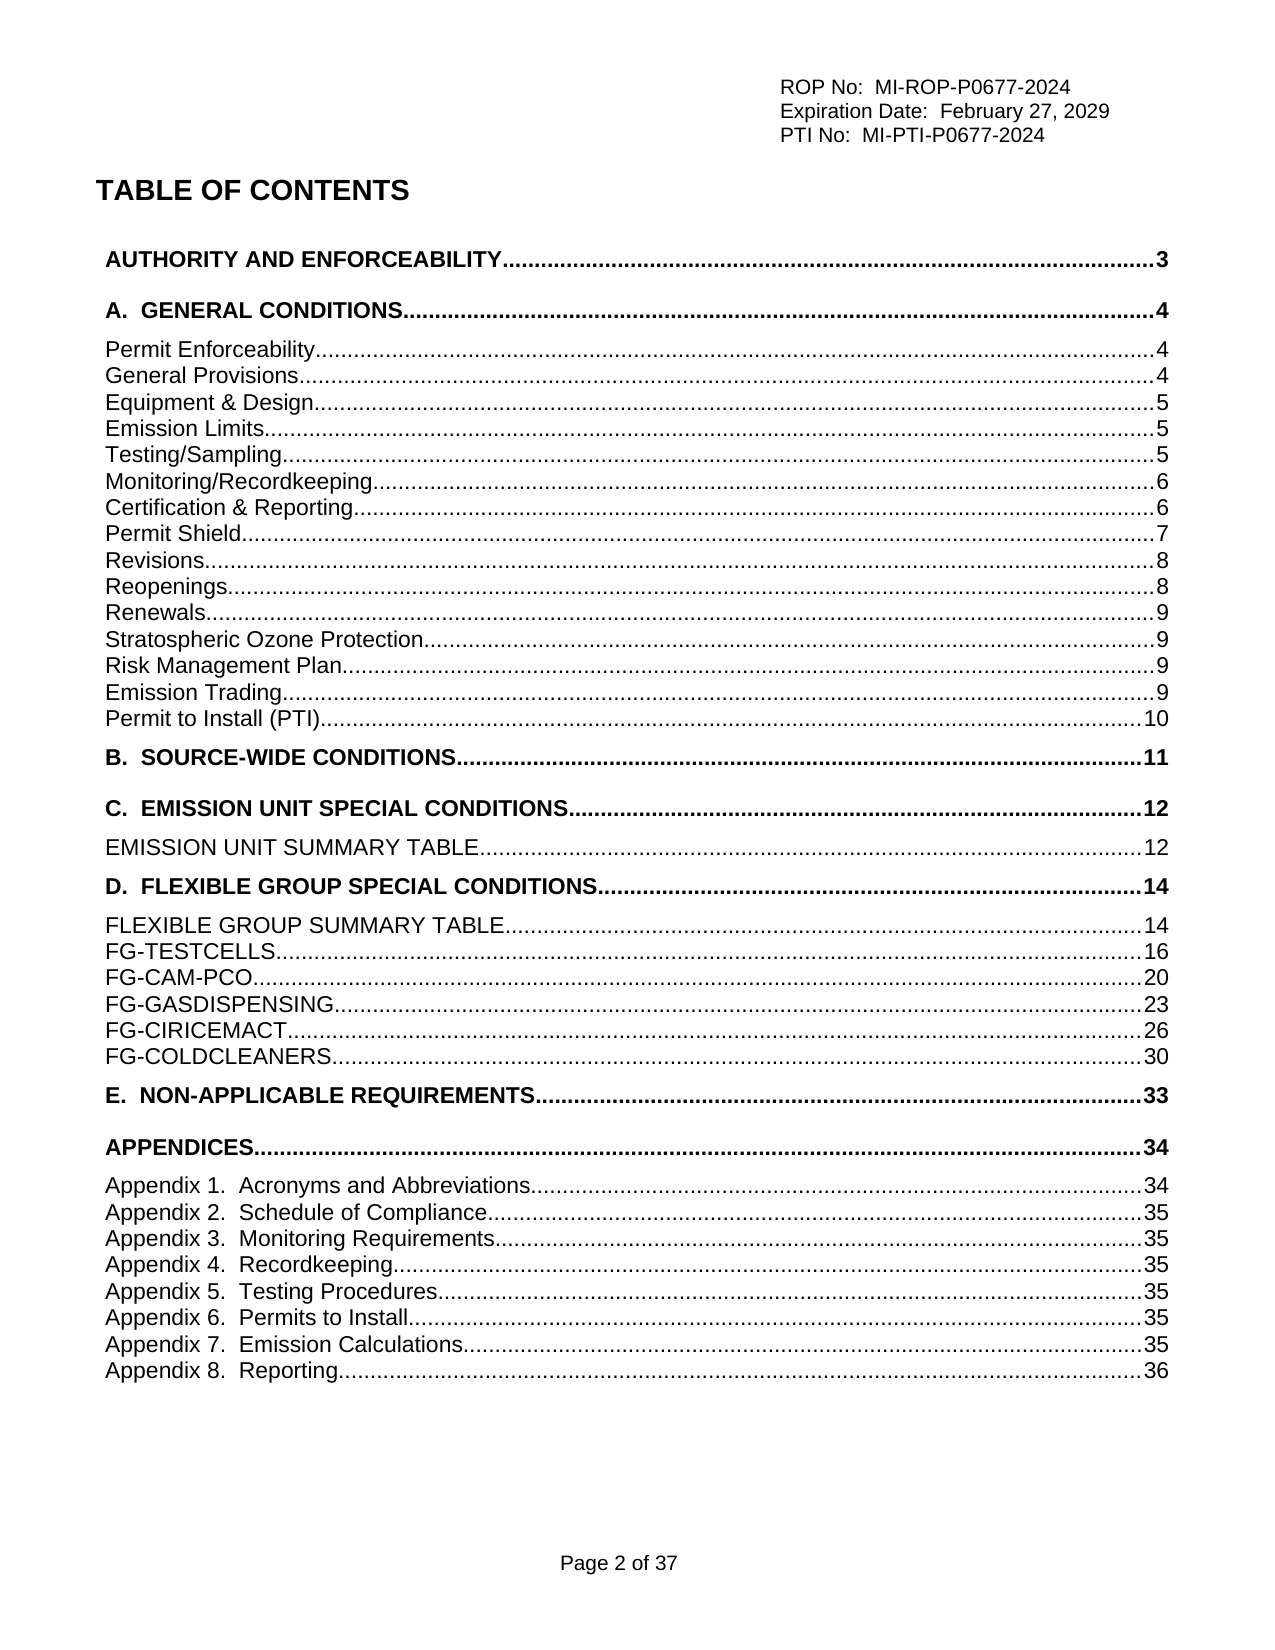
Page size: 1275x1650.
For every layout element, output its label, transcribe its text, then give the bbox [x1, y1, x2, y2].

text C. EMISSION UNIT SPECIAL CONDITIONS 12 [105, 795, 1170, 821]
text General Provisions 4 [105, 362, 1170, 388]
text Risk Management Plan 9 [105, 652, 1170, 678]
text FG-GASDISPENSING 23 [105, 991, 1170, 1017]
text A. GENERAL CONDITIONS 4 [105, 297, 1170, 323]
text FG-CIRICEMACT 26 [105, 1017, 1170, 1043]
text AUTHORITY AND ENFORCEABILITY 3 [105, 246, 1170, 272]
text Renewals 9 [105, 599, 1170, 626]
text B. SOURCE-WIDE CONDITIONS 11 [105, 744, 1170, 770]
text Certification & Reporting 6 [105, 494, 1170, 520]
text Appendix 3. Monitoring Requirements 35 [105, 1225, 1170, 1251]
text Appendix 5. Testing Procedures 35 [105, 1278, 1170, 1304]
text EMISSION UNIT SUMMARY TABLE 12 [105, 834, 1170, 860]
text Appendix 8. Reporting 36 [105, 1357, 1170, 1383]
text Testing/Sampling 5 [105, 441, 1170, 468]
text Appendix 6. Permits to Install 35 [105, 1304, 1170, 1331]
text Permit Shield 7 [105, 520, 1170, 547]
text Stratospheric Ozone Protection 9 [105, 626, 1170, 652]
text FLEXIBLE GROUP SUMMARY TABLE 14 [105, 912, 1170, 938]
text Appendix 2. Schedule of Compliance 35 [105, 1199, 1170, 1225]
text FG-CAM-PCO 20 [105, 964, 1170, 991]
text E. NON-APPLICABLE REQUIREMENTS 33 [105, 1082, 1170, 1108]
text Appendix 7. Emission Calculations 35 [105, 1331, 1170, 1357]
text APPENDICES 34 [105, 1133, 1170, 1160]
text D. FLEXIBLE GROUP SPECIAL CONDITIONS 14 [105, 873, 1170, 899]
text FG-TESTCELLS 16 [105, 938, 1170, 964]
text Appendix 4. Recordkeeping 35 [105, 1251, 1170, 1278]
text Permit Enforceability 4 [105, 336, 1170, 362]
text Permit to Install (PTI) 10 [105, 705, 1170, 731]
text Emission Trading 9 [105, 678, 1170, 705]
text Emission Limits 5 [105, 415, 1170, 441]
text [96, 173, 1170, 207]
text Monitoring/Recordkeeping 6 [105, 468, 1170, 494]
text FG-COLDCLEANERS 30 [105, 1043, 1170, 1070]
text Equipment & Design 5 [105, 388, 1170, 415]
text Reopenings 8 [105, 573, 1170, 599]
text Appendix 1. Acronyms and Abbreviations 34 [105, 1172, 1170, 1199]
text Revisions 8 [105, 547, 1170, 573]
